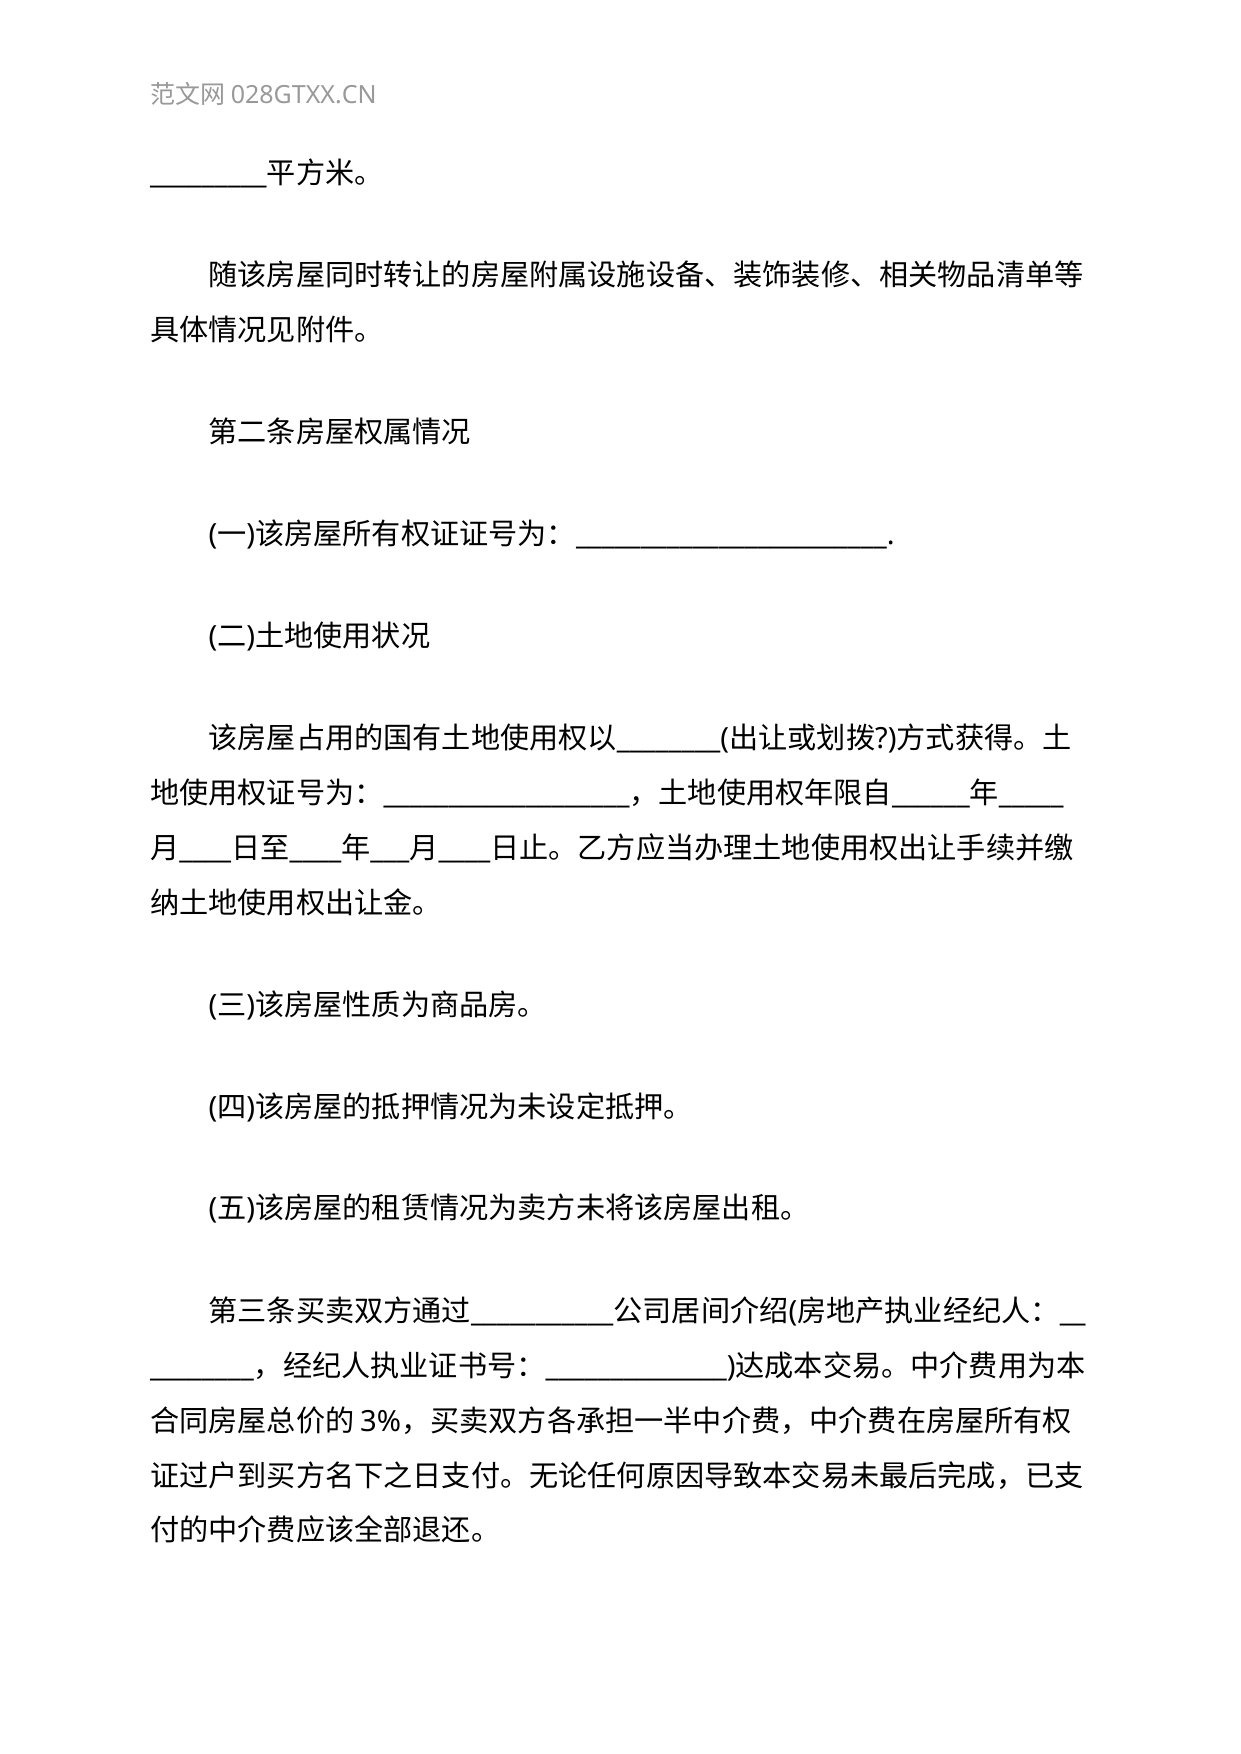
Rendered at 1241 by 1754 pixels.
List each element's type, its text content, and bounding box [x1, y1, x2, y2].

text 该房屋占用的国有土地使用权以________(出让或划拨?)方式获得。土地使用权证号为：___________________，土地使用权年限自______年_____月____日至____年___月____日止。乙方应当办理土地使用权出让手续并缴纳土地使用权出让金。 [150, 714, 1090, 922]
text (二)土地使用状况 [150, 612, 1090, 655]
text (三)该房屋性质为商品房。 [150, 981, 1090, 1023]
text 随该房屋同时转让的房屋附属设施设备、装饰装修、相关物品清单等具体情况见附件。 [150, 252, 1090, 349]
text (五)该房屋的租赁情况为卖方未将该房屋出租。 [150, 1185, 1090, 1227]
text (一)该房屋所有权证证号为：________________________. [150, 510, 1090, 553]
text 第三条买卖双方通过___________公司居间介绍(房地产执业经纪人：__________，经纪人执业证书号：______________)达成本交易。中介费用为本合同房屋总价的3%，买卖双方各承担一半中介费，中介费在房屋所有权证过户到买方名下之日支付。无论任何原因导致本交易未最后完成，已支付的中介费应该全部退还。 [150, 1287, 1090, 1549]
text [150, 150, 1090, 192]
text (四)该房屋的抵押情况为未设定抵押。 [150, 1083, 1090, 1126]
text 第二条房屋权属情况 [150, 409, 1090, 451]
